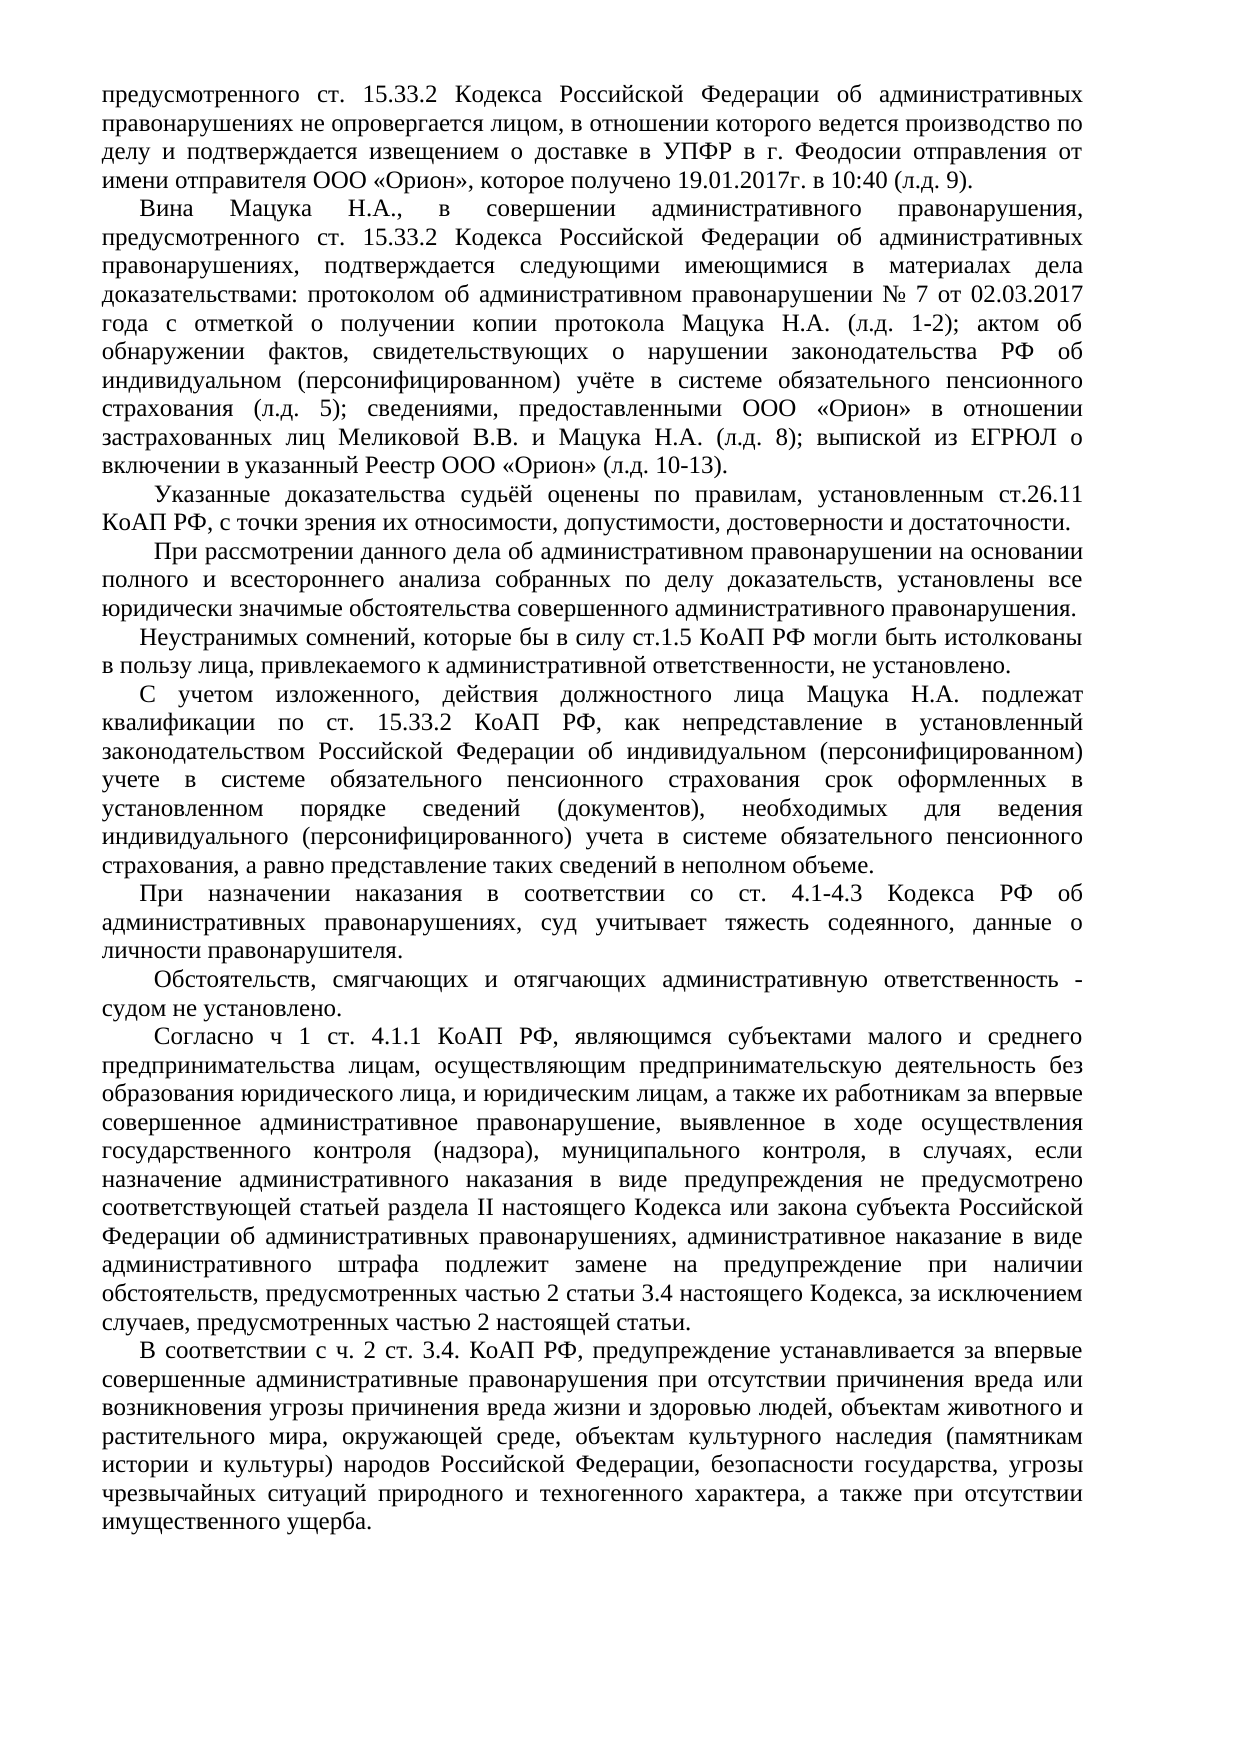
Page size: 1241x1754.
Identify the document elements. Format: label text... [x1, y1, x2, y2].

text В соответствии с ч. 2 ст. 3.4. КоАП РФ, предупреждение устанавливается за впервые совершенные административные правонарушения при отсутствии причинения вреда или возникновения угрозы причинения вреда жизни и здоровью людей, объектам животного и растительного мира, окружающей среде, объектам культурного наследия (памятникам истории и культуры) народов Российской Федерации, безопасности государства, угрозы чрезвычайных ситуаций природного и техногенного характера, а также при отсутствии имущественного ущерба. [102, 1336, 1084, 1536]
text Согласно ч 1 ст. 4.1.1 КоАП РФ, являющимся субъектами малого и среднего предпринимательства лицам, осуществляющим предпринимательскую деятельность без образования юридического лица, и юридическим лицам, а также их работникам за впервые совершенное административное правонарушение, выявленное в ходе осуществления государственного контроля (надзора), муниципального контроля, в случаях, если назначение административного наказания в виде предупреждения не предусмотрено соответствующей статьей раздела II настоящего Кодекса или закона субъекта Российской Федерации об административных правонарушениях, административное наказание в виде административного штрафа подлежит замене на предупреждение при наличии обстоятельств, предусмотренных частью 2 статьи 3.4 настоящего Кодекса, за исключением случаев, предусмотренных частью 2 настоящей статьи. [102, 1022, 1084, 1336]
text При рассмотрении данного дела об административном правонарушении на основании полного и всестороннего анализа собранных по делу доказательств, установлены все юридически значимые обстоятельства совершенного административного правонарушения. [102, 537, 1084, 622]
text Неустранимых сомнений, которые бы в силу ст.1.5 КоАП РФ могли быть истолкованы в пользу лица, привлекаемого к административной ответственности, не установлено. [102, 622, 1084, 679]
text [102, 80, 1084, 194]
text Указанные доказательства судьёй оценены по правилам, установленным ст.26.11 КоАП РФ, с точки зрения их относимости, допустимости, достоверности и достаточности. [102, 479, 1084, 537]
text С учетом изложенного, действия должностного лица Мацука Н.А. подлежат квалификации по ст. 15.33.2 КоАП РФ, как непредставление в установленный законодательством Российской Федерации об индивидуальном (персонифицированном) учете в системе обязательного пенсионного страхования срок оформленных в установленном порядке сведений (документов), необходимых для ведения индивидуального (персонифицированного) учета в системе обязательного пенсионного страхования, а равно представление таких сведений в неполном объеме. [102, 679, 1084, 879]
text При назначении наказания в соответствии со ст. 4.1-4.3 Кодекса РФ об административных правонарушениях, суд учитывает тяжесть содеянного, данные о личности правонарушителя. [102, 879, 1084, 965]
text Вина Мацука Н.А., в совершении административного правонарушения, предусмотренного ст. 15.33.2 Кодекса Российской Федерации об административных правонарушениях, подтверждается следующими имеющимися в материалах дела доказательствами: протоколом об административном правонарушении № 7 от 02.03.2017 года с отметкой о получении копии протокола Мацука Н.А. (л.д. 1-2); актом об обнаружении фактов, свидетельствующих о нарушении законодательства РФ об индивидуальном (персонифицированном) учёте в системе обязательного пенсионного страхования (л.д. 5); сведениями, предоставленными ООО «Орион» в отношении застрахованных лиц Меликовой В.В. и Мацука Н.А. (л.д. 8); выпиской из ЕГРЮЛ о включении в указанный Реестр ООО «Орион» (л.д. 10-13). [102, 194, 1084, 479]
text Обстоятельств, смягчающих и отягчающих административную ответственность - судом не установлено. [102, 965, 1084, 1022]
